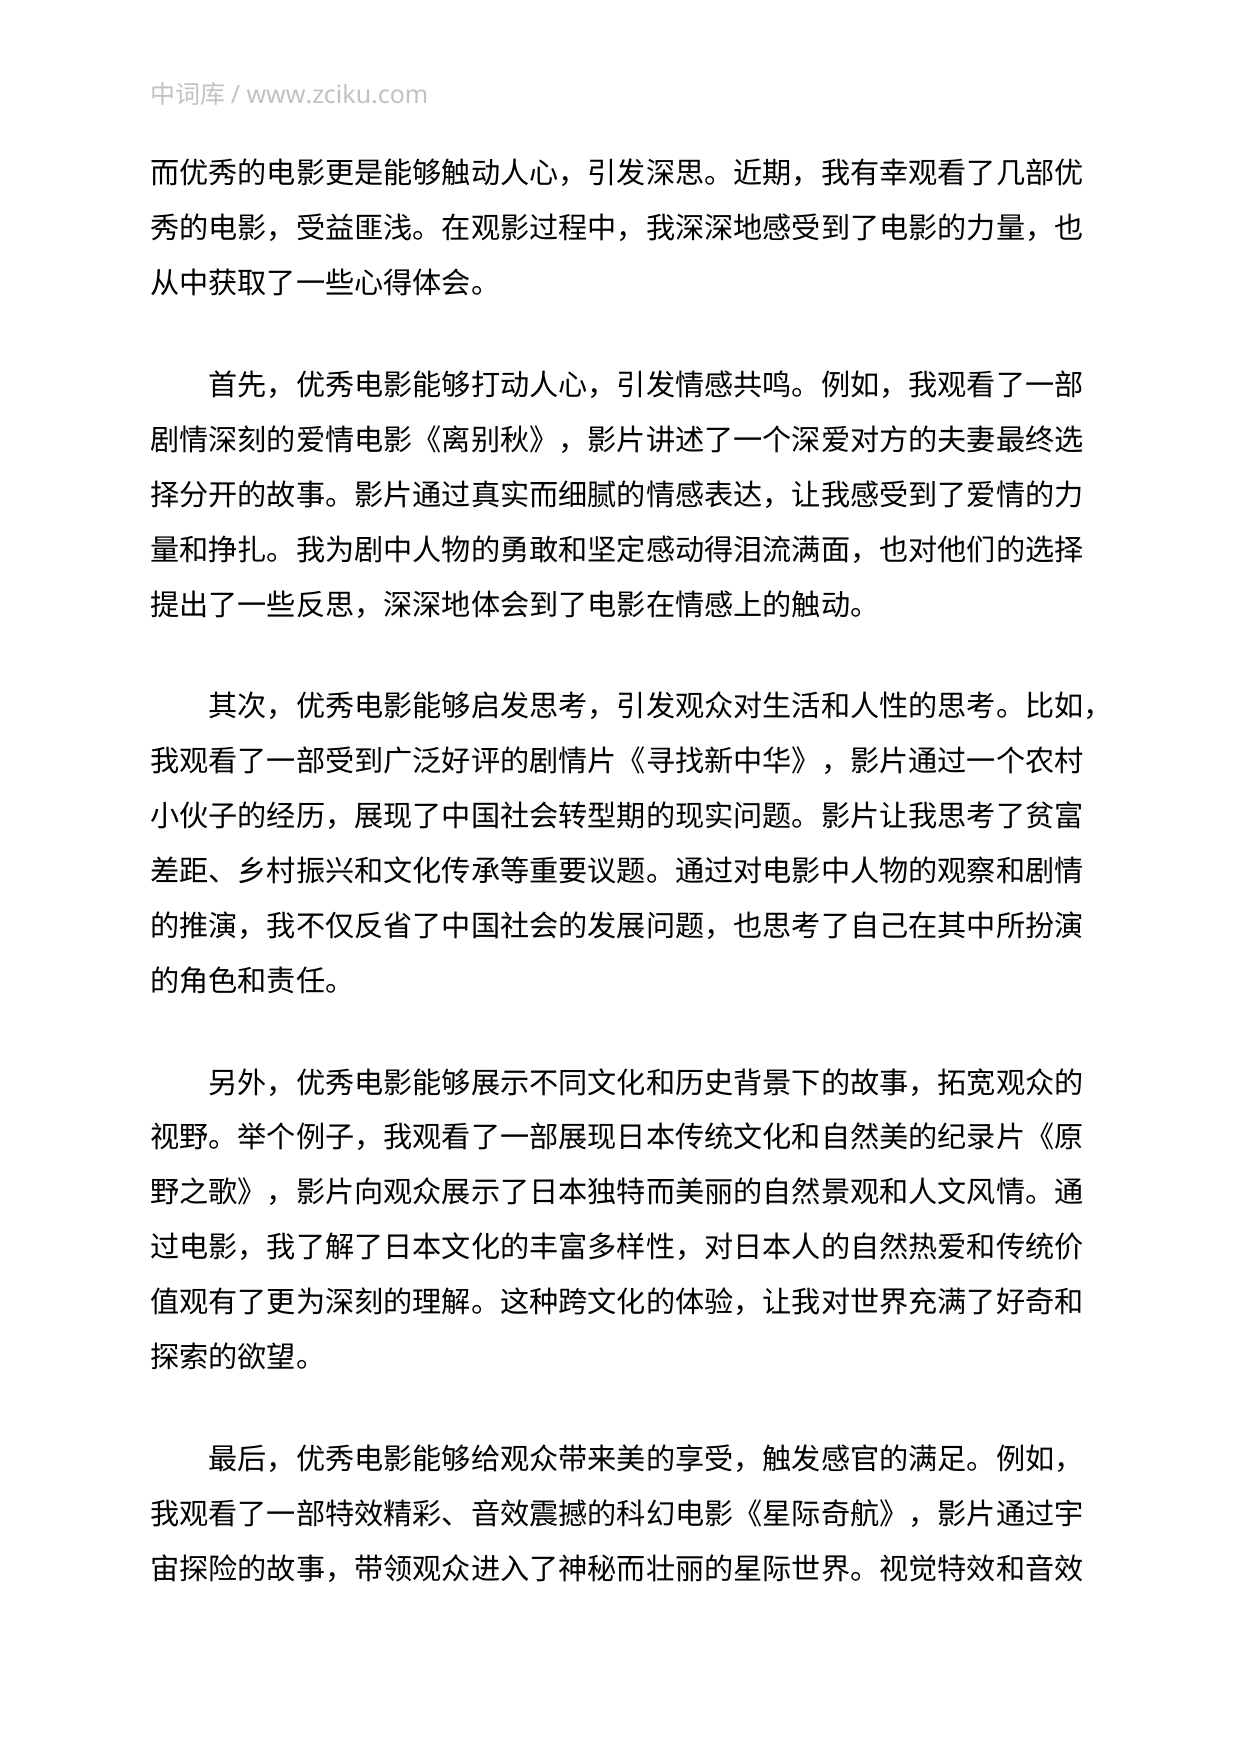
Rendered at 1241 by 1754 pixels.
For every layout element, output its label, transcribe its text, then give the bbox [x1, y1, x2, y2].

text 另外，优秀电影能够展示不同文化和历史背景下的故事，拓宽观众的视野。举个例子，我观看了一部展现日本传统文化和自然美的纪录片《原野之歌》，影片向观众展示了日本独特而美丽的自然景观和人文风情。通过电影，我了解了日本文化的丰富多样性，对日本人的自然热爱和传统价值观有了更为深刻的理解。这种跨文化的体验，让我对世界充满了好奇和探索的欲望。 [150, 1059, 1090, 1376]
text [150, 150, 1090, 302]
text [150, 1435, 1090, 1587]
text 首先，优秀电影能够打动人心，引发情感共鸣。例如，我观看了一部剧情深刻的爱情电影《离别秋》，影片讲述了一个深爱对方的夫妻最终选择分开的故事。影片通过真实而细腻的情感表达，让我感受到了爱情的力量和挣扎。我为剧中人物的勇敢和坚定感动得泪流满面，也对他们的选择提出了一些反思，深深地体会到了电影在情感上的触动。 [150, 362, 1090, 623]
text 其次，优秀电影能够启发思考，引发观众对生活和人性的思考。比如，我观看了一部受到广泛好评的剧情片《寻找新中华》，影片通过一个农村小伙子的经历，展现了中国社会转型期的现实问题。影片让我思考了贫富差距、乡村振兴和文化传承等重要议题。通过对电影中人物的观察和剧情的推演，我不仅反省了中国社会的发展问题，也思考了自己在其中所扮演的角色和责任。 [150, 683, 1090, 1000]
